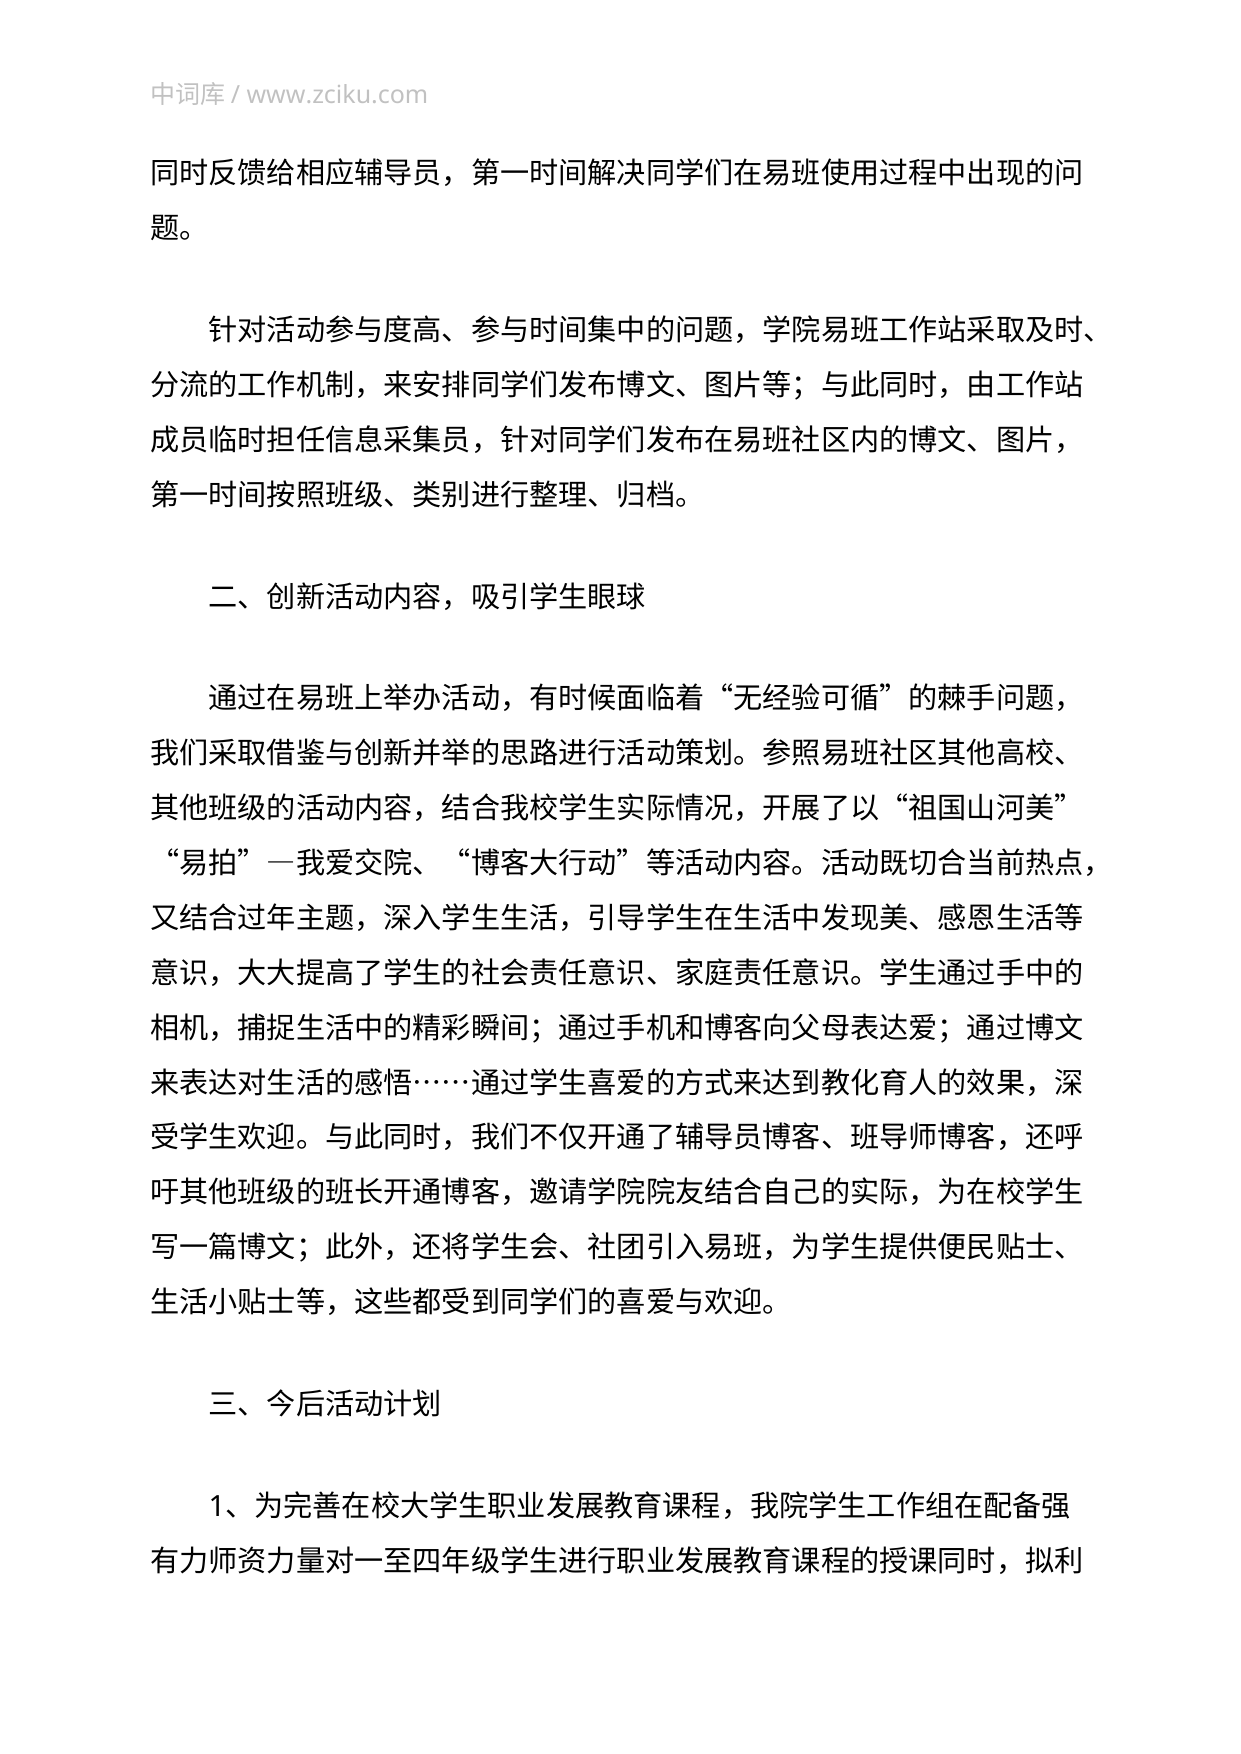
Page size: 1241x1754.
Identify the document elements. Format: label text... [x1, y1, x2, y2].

text 三、今后活动计划 [150, 1381, 1090, 1423]
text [150, 1482, 1090, 1579]
text 针对活动参与度高、参与时间集中的问题，学院易班工作站采取及时、分流的工作机制，来安排同学们发布博文、图片等；与此同时，由工作站成员临时担任信息采集员，针对同学们发布在易班社区内的博文、图片，第一时间按照班级、类别进行整理、归档。 [150, 307, 1090, 514]
text 通过在易班上举办活动，有时候面临着“无经验可循”的棘手问题，我们采取借鉴与创新并举的思路进行活动策划。参照易班社区其他高校、其他班级的活动内容，结合我校学生实际情况，开展了以“祖国山河美”“易拍”—我爱交院、“博客大行动”等活动内容。活动既切合当前热点，又结合过年主题，深入学生生活，引导学生在生活中发现美、感恩生活等意识，大大提高了学生的社会责任意识、家庭责任意识。学生通过手中的相机，捕捉生活中的精彩瞬间；通过手机和博客向父母表达爱；通过博文来表达对生活的感悟……通过学生喜爱的方式来达到教化育人的效果，深受学生欢迎。与此同时，我们不仅开通了辅导员博客、班导师博客，还呼吁其他班级的班长开通博客，邀请学院院友结合自己的实际，为在校学生写一篇博文；此外，还将学生会、社团引入易班，为学生提供便民贴士、生活小贴士等，这些都受到同学们的喜爱与欢迎。 [150, 675, 1090, 1321]
text 二、创新活动内容，吸引学生眼球 [150, 573, 1090, 615]
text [150, 150, 1090, 247]
